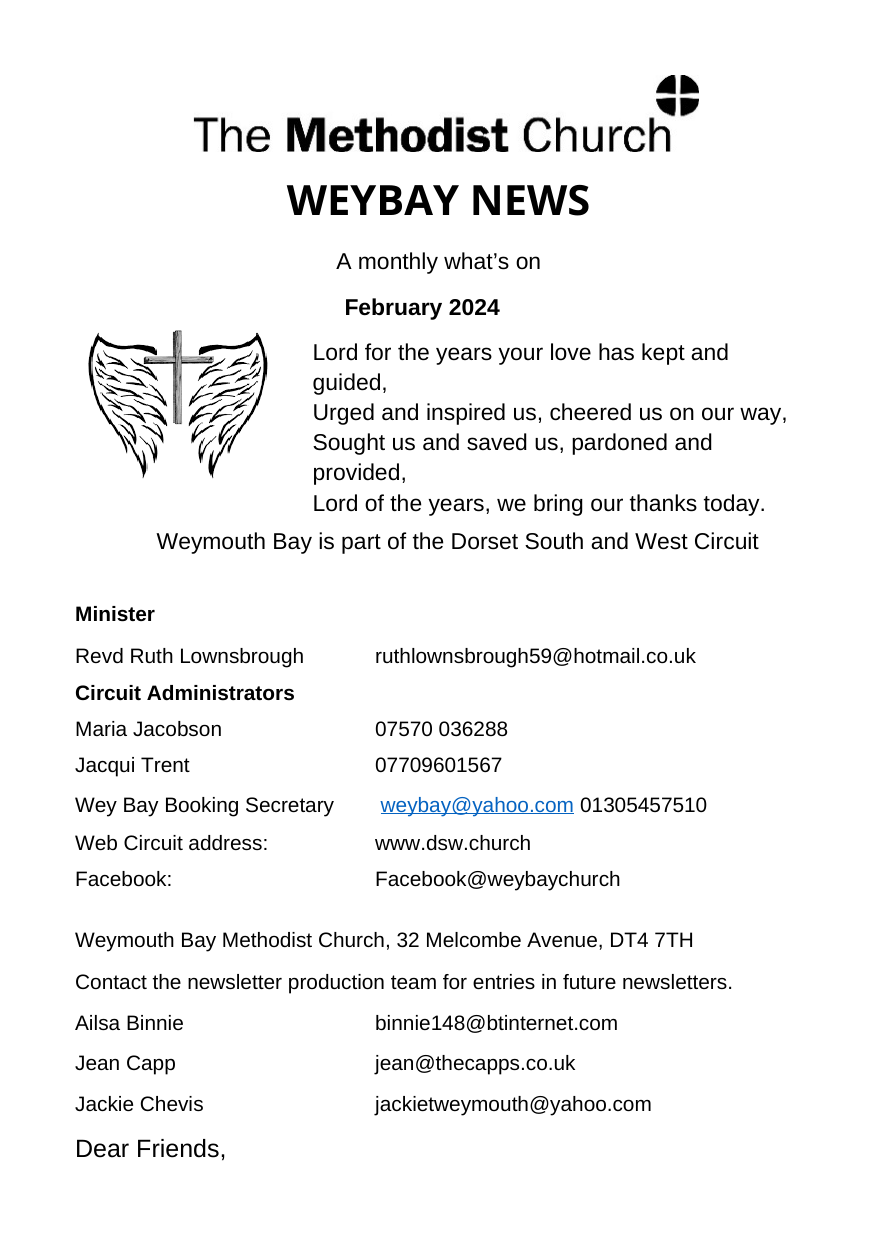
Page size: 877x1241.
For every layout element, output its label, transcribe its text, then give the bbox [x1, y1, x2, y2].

text Lord of the years, we bring our thanks today. [294, 489, 802, 516]
text Ailsa Binnie binnie148@btinternet.com [75, 1011, 802, 1034]
text Weymouth Bay Methodist Church, 32 Melcombe Avenue, DT4 7TH [75, 927, 802, 951]
text Maria Jacobson 07570 036288 [75, 717, 872, 741]
text Jackie Chevis jackietweymouth@yahoo.com [75, 1092, 802, 1116]
text Minister [75, 601, 802, 625]
text Jean Capp jean@thecapps.co.uk [75, 1051, 802, 1075]
text February 2024 [75, 293, 802, 320]
text Wey Bay Booking Secretary weybay@yahoo.com 01305457510 [380, 790, 872, 818]
text Circuit Administrators [75, 680, 872, 704]
text Weymouth Bay is part of the Dorset South and West Circuit [75, 528, 802, 554]
text Sought us and saved us, pardoned and provided, [294, 429, 802, 486]
text Web Circuit address: www.dsw.church [75, 831, 872, 854]
text Wey Bay Booking Secretary weybay@yahoo.com 01305457510 [75, 790, 375, 818]
text Facebook: Facebook@weybaychurch [75, 867, 872, 891]
picture [65, 298, 294, 522]
text Jacqui Trent 07709601567 [75, 753, 872, 777]
text Contact the newsletter production team for entries in future newsletters. [75, 970, 802, 994]
picture [193, 75, 699, 152]
text Lord for the years your love has kept and guided, [294, 338, 802, 395]
text Urged and inspired us, cheered us on our way, [294, 399, 802, 425]
text Revd Ruth Lownsbrough ruthlownsbrough59@hotmail.co.uk [75, 644, 872, 668]
text Dear Friends, [75, 1134, 802, 1163]
text WEYBAY NEWS [75, 170, 802, 227]
text A monthly what’s on [75, 248, 802, 275]
